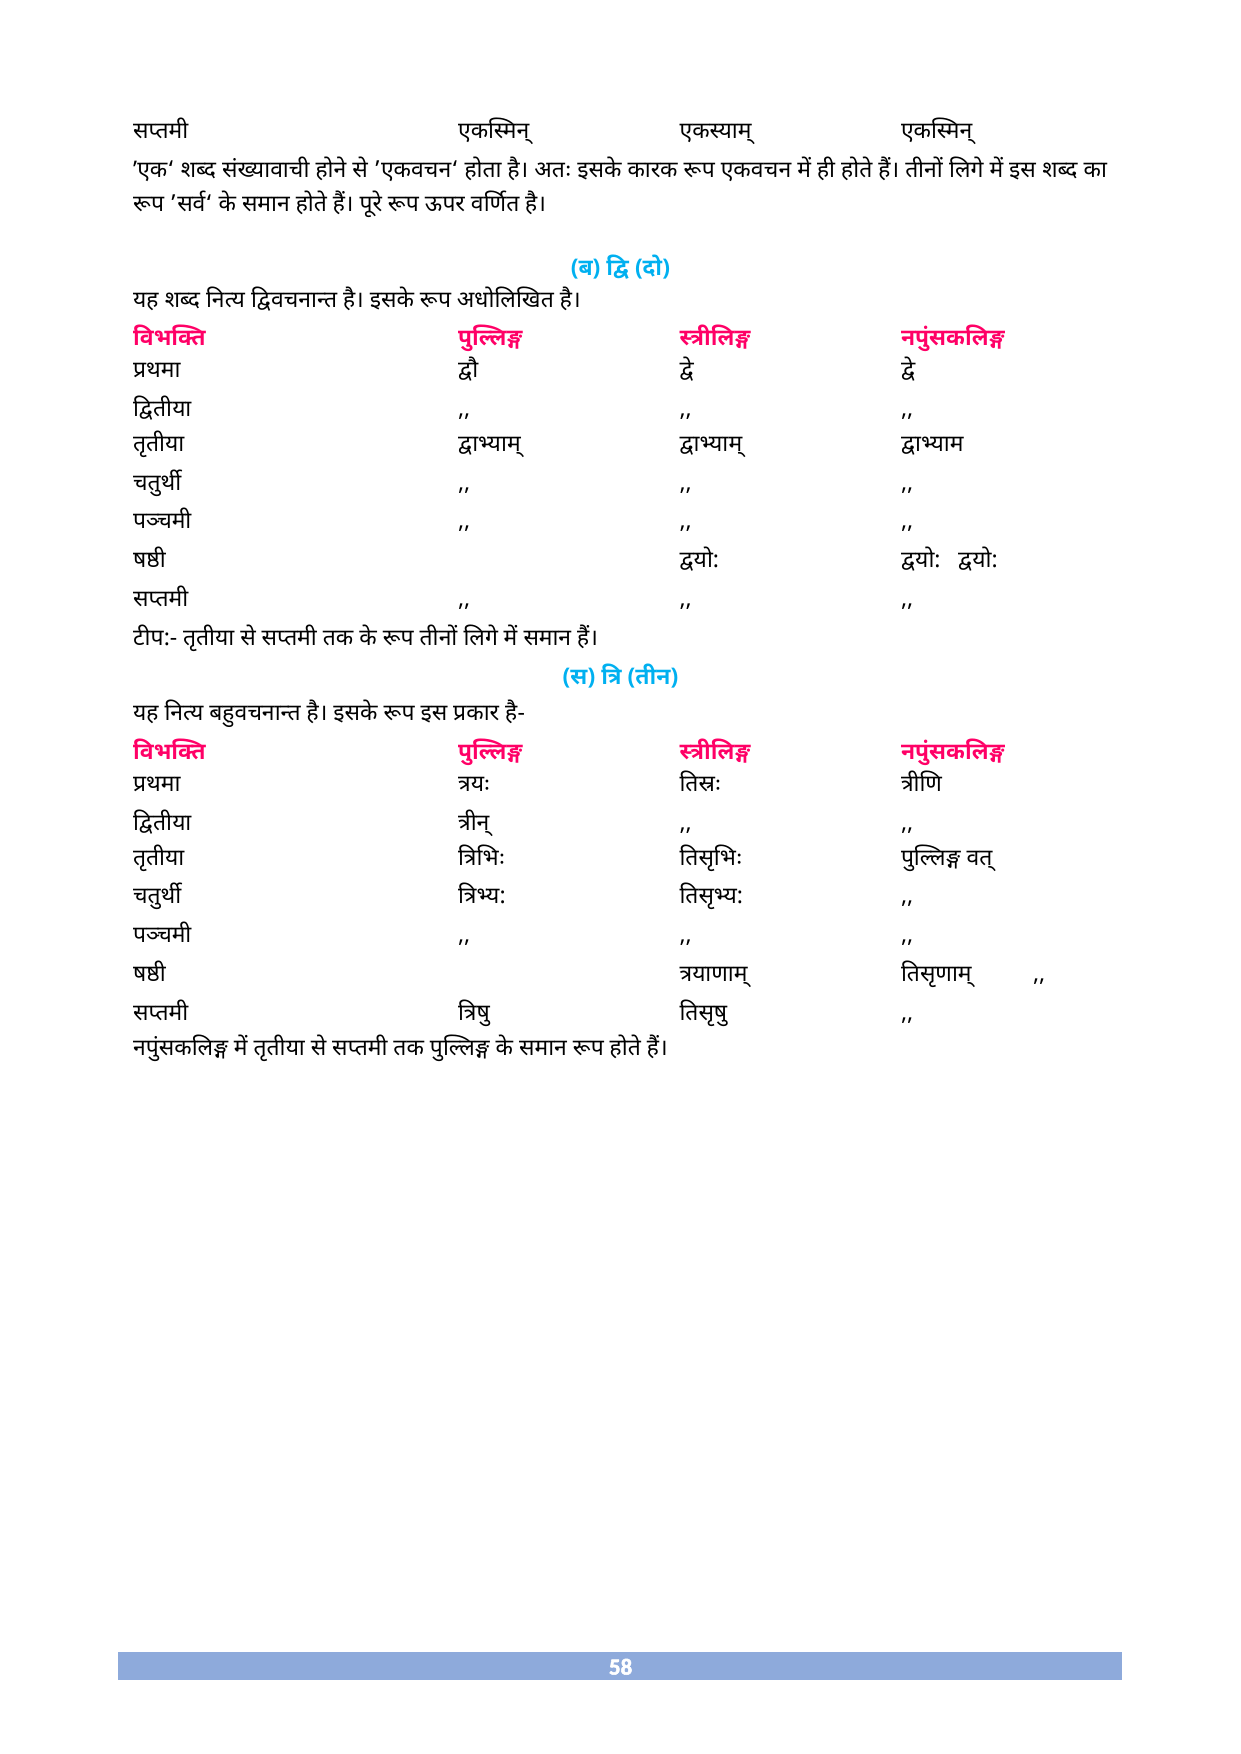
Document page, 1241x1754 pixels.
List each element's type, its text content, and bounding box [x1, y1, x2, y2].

text सप्तमी ,, ,, ,, [133, 582, 1107, 616]
text विभक्ति पुल्लिङ्ग स्त्रीलिङ्ग नपुंसकलिङ्ग [133, 735, 1107, 766]
text द्वितीया त्रीन् ,, ,, [133, 806, 1107, 839]
text चतुर्थी त्रिभ्य: तिसृभ्य: ,, [133, 879, 1107, 913]
text द्वितीया ,, ,, ,, [133, 392, 1107, 426]
text (ब) द्वि (दो) [133, 251, 1107, 282]
text यह शब्द नित्य द्विवचनान्त है। इसके रूप अधोलिखित है। [133, 287, 1107, 317]
text पञ्चमी ,, ,, ,, [133, 918, 1107, 952]
text (स) त्रि (तीन) [133, 660, 1107, 691]
text सप्तमी एकस्मिन् एकस्याम् एकस्मिन् [133, 118, 1107, 148]
text ’एक‘ शब्द संख्यावाची होने से ’एकवचन‘ होता है। अतः इसके कारक रूप एकवचन में ही होते हैं। तीनों लिगे में इस शब्द का रूप ’सर्व‘ के समान होते हैं। पूरे रूप ऊपर वर्णित है। [133, 153, 1107, 221]
text तृतीया द्वाभ्याम् द्वाभ्याम् द्वाभ्याम [133, 431, 1107, 461]
text षष्ठी द्वयो: द्वयो: द्वयो: [133, 543, 1107, 577]
text पञ्चमी ,, ,, ,, [133, 504, 1107, 538]
text विभक्ति पुल्लिङ्ग स्त्रीलिङ्ग नपुंसकलिङ्ग [133, 321, 1107, 352]
text टीप:- तृतीया से सप्तमी तक के रूप तीनों लिगे में समान हैं। [133, 621, 1107, 655]
text प्रथमा द्वौ द्वे द्वे [133, 357, 1107, 387]
text चतुर्थी ,, ,, ,, [133, 466, 1107, 499]
text नपुंसकलिङ्ग में तृतीया से सप्तमी तक पुल्लिङ्ग के समान रूप होते हैं। [133, 1035, 1107, 1064]
text तृतीया त्रिभिः तिसृभिः पुल्लिङ्ग वत् [133, 844, 1107, 874]
text षष्ठी त्रयाणाम् तिसृणाम् ,, [133, 957, 1107, 991]
text सप्तमी त्रिषु तिसृषु ,, [133, 996, 1107, 1030]
text यह नित्य बहुवचनान्त है। इसके रूप इस प्रकार है- [133, 696, 1107, 730]
text प्रथमा त्रयः तिस्रः त्रीणि [133, 771, 1107, 801]
